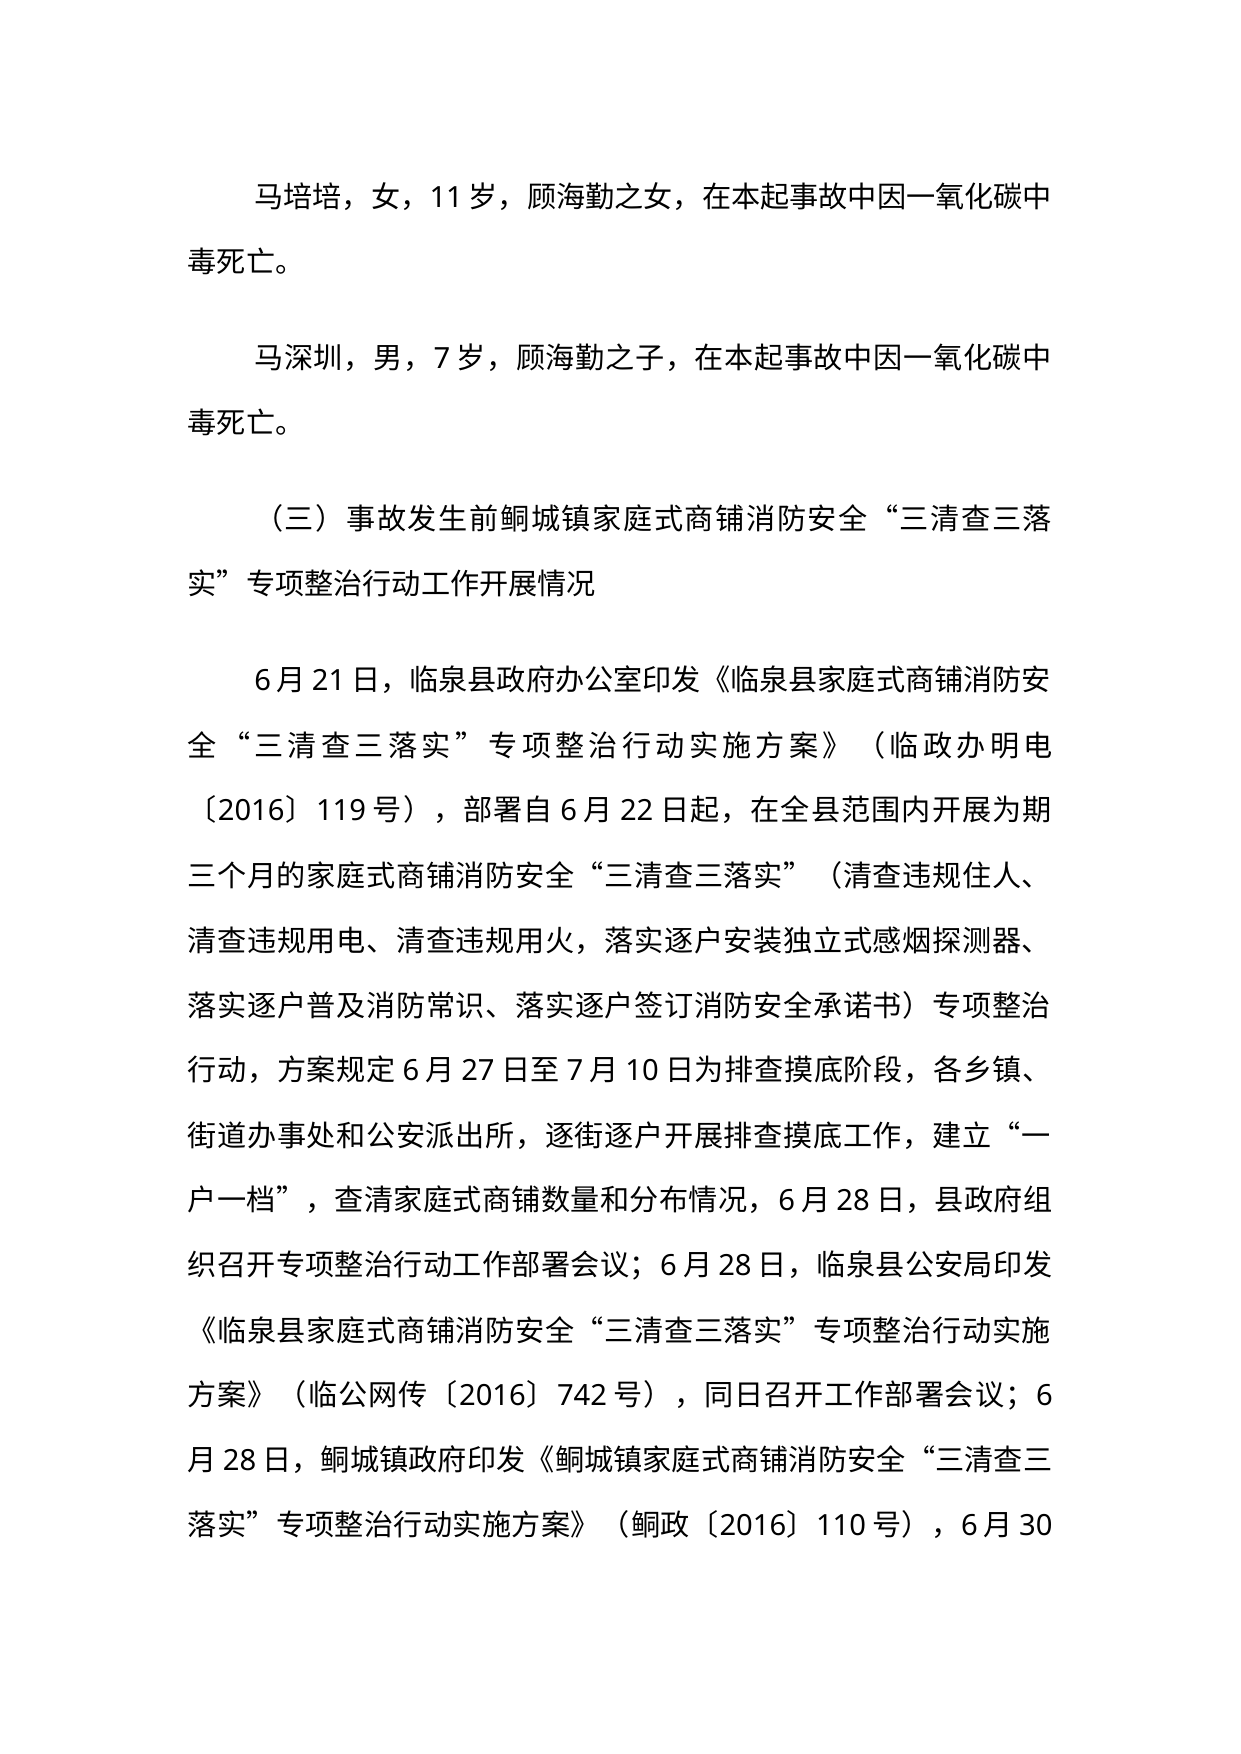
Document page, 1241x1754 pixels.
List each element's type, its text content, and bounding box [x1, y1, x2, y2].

text 马深圳，男，7岁，顾海勤之子，在本起事故中因一氧化碳中毒死亡。 [187, 323, 1053, 453]
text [187, 646, 1053, 1556]
text （三）事故发生前鲖城镇家庭式商铺消防安全“三清查三落实”专项整治行动工作开展情况 [187, 484, 1053, 614]
text 马培培，女，11岁，顾海勤之女，在本起事故中因一氧化碳中毒死亡。 [187, 162, 1053, 292]
